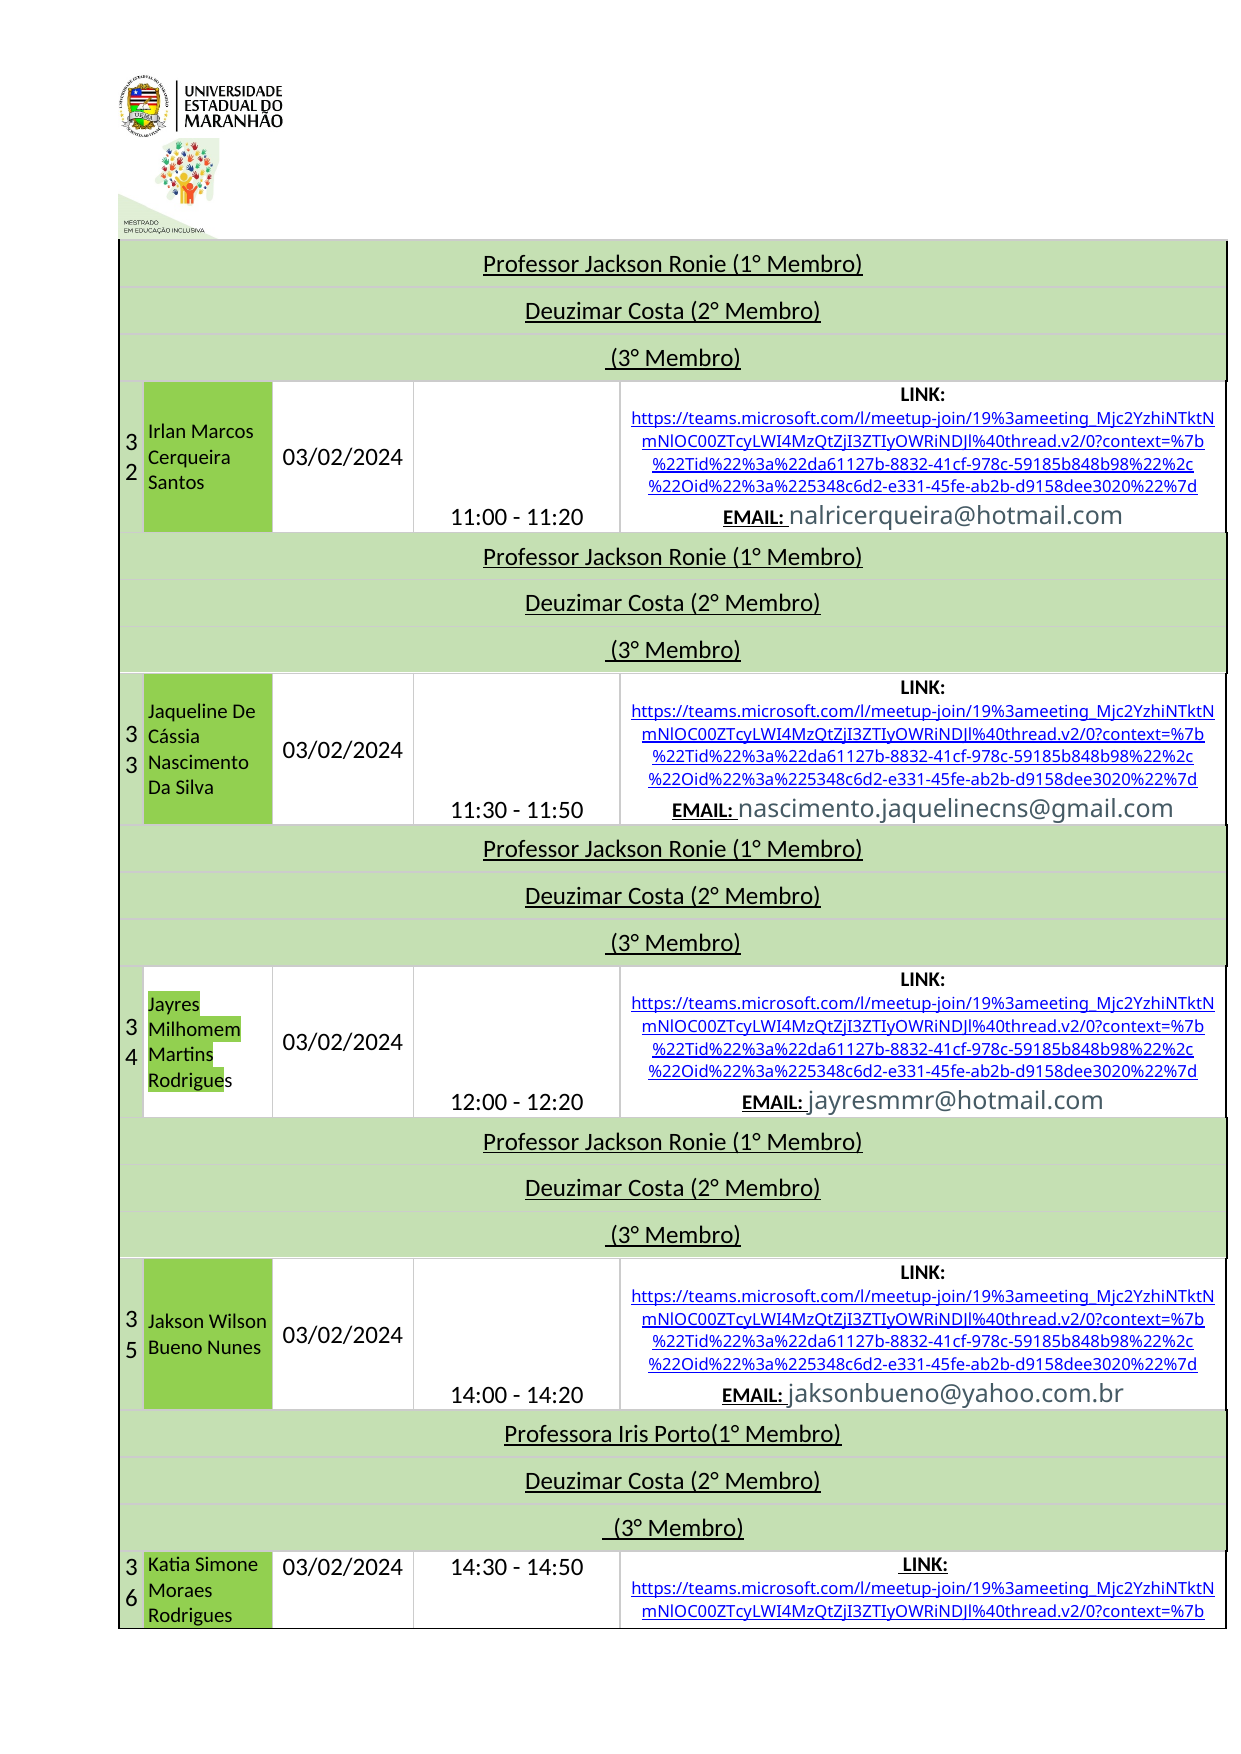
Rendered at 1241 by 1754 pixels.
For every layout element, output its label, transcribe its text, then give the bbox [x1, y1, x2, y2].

table_cell 03/02/2024 [273, 1259, 413, 1409]
table_cell Jaqueline De Cássia Nascimento Da Silva [144, 674, 272, 824]
table_cell LINK: https://teams.microsoft.com/l/meetup-join/19%3ameeting_Mjc2YzhiNTktNmNlOC00ZTcyLWI4MzQtZjI3ZTIyOWRiNDJl%40thread.v2/0?context=%7b%22Tid%22%3a%22da61127b-8832-41cf-978c-59185b848b98%22%2c%22Oid%22%3a%225348c6d2-e331-45fe-ab2b-d9158dee3020%22%7d EMAIL: jaksonbueno@yahoo.com.br [621, 1259, 1225, 1409]
table_cell Professor Jackson Ronie (1° Membro) [120, 533, 1226, 579]
table_cell Katia Simone Moraes Rodrigues [144, 1552, 272, 1628]
table_cell 03/02/2024 [273, 967, 413, 1117]
table_cell 03/02/2024 [273, 674, 413, 824]
table_cell 34 [120, 967, 142, 1117]
table_cell 03/02/2024 [273, 1552, 413, 1628]
table_cell 33 [120, 674, 142, 824]
table_cell LINK: https://teams.microsoft.com/l/meetup-join/19%3ameeting_Mjc2YzhiNTktNmNlOC00ZTcyLWI4MzQtZjI3ZTIyOWRiNDJl%40thread.v2/0?context=%7b%22Tid%22%3a%22da61127b-8832-41cf-978c-59185b848b98%22%2c%22Oid%22%3a%225348c6d2-e331-45fe-ab2b-d9158dee3020%22%7d EMAIL: nascimento.jaquelinecns@gmail.com [621, 674, 1225, 824]
table_cell Deuzimar Costa (2° Membro) [120, 1165, 1226, 1211]
table_cell 12:00 - 12:20 [414, 967, 619, 1117]
table_cell Jayres Milhomem Martins Rodrigues [144, 967, 272, 1117]
table_cell LINK: https://teams.microsoft.com/l/meetup-join/19%3ameeting_Mjc2YzhiNTktNmNlOC00ZTcyLWI4MzQtZjI3ZTIyOWRiNDJl%40thread.v2/0?context=%7b%22Tid%22%3a%22da61127b-8832-41cf-978c-59185b848b98%22%2c%22Oid%22%3a%225348c6d2-e331-45fe-ab2b-d9158dee3020%22%7d EMAIL: nalricerqueira@hotmail.com [621, 382, 1225, 532]
table_cell 36 [120, 1552, 142, 1628]
table_cell 32 [120, 382, 142, 532]
table_cell 14:00 - 14:20 [414, 1259, 619, 1409]
table_cell (3° Membro) [120, 1212, 1226, 1257]
picture [118, 73, 284, 239]
table_cell Deuzimar Costa (2° Membro) [120, 1458, 1226, 1503]
table_cell 03/02/2024 [273, 382, 413, 532]
table_cell Professor Jackson Ronie (1° Membro) [120, 1118, 1226, 1164]
table_cell Jakson Wilson Bueno Nunes [144, 1259, 272, 1409]
table_cell Deuzimar Costa (2° Membro) [120, 288, 1226, 333]
table_cell 35 [120, 1259, 142, 1409]
table_cell 14:30 - 14:50 [414, 1552, 619, 1628]
table_cell (3° Membro) [120, 627, 1226, 672]
table_cell (3° Membro) [120, 1505, 1226, 1550]
table_cell Professor Jackson Ronie (1° Membro) [120, 826, 1226, 871]
table_cell (3° Membro) [120, 920, 1226, 965]
table_cell LINK: https://teams.microsoft.com/l/meetup-join/19%3ameeting_Mjc2YzhiNTktNmNlOC00ZTcyLWI4MzQtZjI3ZTIyOWRiNDJl%40thread.v2/0?context=%7b%22Tid%22%3a%22da61127b-8832-41cf-978c-59185b848b98%22%2c%22Oid%22%3a%225348c6d2-e331-45fe-ab2b-d9158dee3020%22%7d EMAIL: jayresmmr@hotmail.com [621, 967, 1225, 1117]
table_cell Professora Iris Porto(1° Membro) [120, 1411, 1226, 1456]
table_cell 11:30 - 11:50 [414, 674, 619, 824]
table_cell (3° Membro) [120, 335, 1226, 380]
table_cell Deuzimar Costa (2° Membro) [120, 873, 1226, 918]
table_cell Irlan Marcos Cerqueira Santos [144, 382, 272, 532]
table_cell Professor Jackson Ronie (1° Membro) [120, 241, 1226, 286]
table_cell 11:00 - 11:20 [414, 382, 619, 532]
table_cell Deuzimar Costa (2° Membro) [120, 580, 1226, 626]
